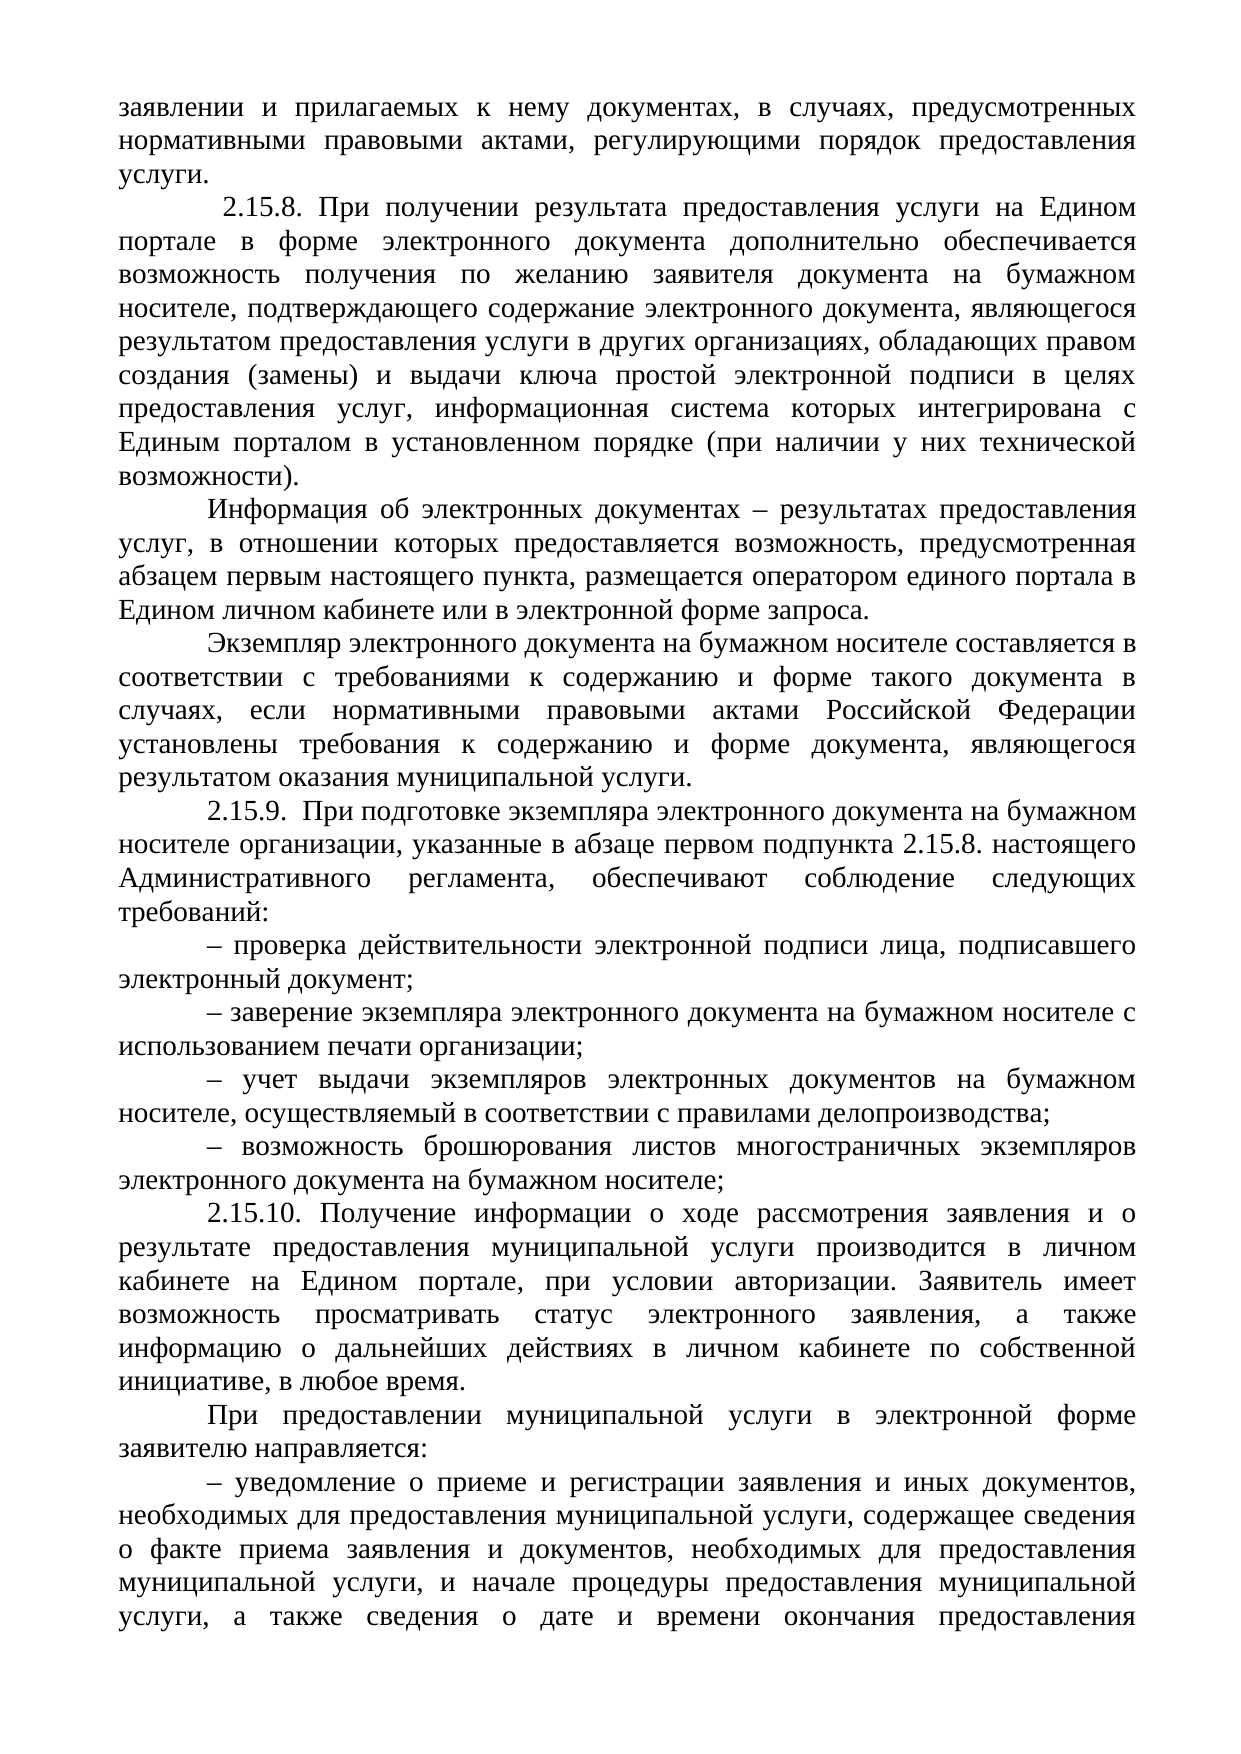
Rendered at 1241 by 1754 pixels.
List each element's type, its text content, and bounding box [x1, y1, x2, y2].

text 2.15.8. При получении результата предоставления услуги на Едином портале в форме электронного документа дополнительно обеспечивается возможность получения по желанию заявителя документа на бумажном носителе, подтверждающего содержание электронного документа, являющегося результатом предоставления услуги в других организациях, обладающих правом создания (замены) и выдачи ключа простой электронной подписи в целях предоставления услуг, информационная система которых интегрирована с Единым порталом в установленном порядке (при наличии у них технической возможности). [118, 189, 1137, 491]
text Информация об электронных документах – результатах предоставления услуг, в отношении которых предоставляется возможность, предусмотренная абзацем первым настоящего пункта, размещается оператором единого портала в Едином личном кабинете или в электронной форме запроса. [118, 491, 1137, 625]
text – заверение экземпляра электронного документа на бумажном носителе с использованием печати организации; [118, 994, 1137, 1061]
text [118, 1464, 1137, 1632]
text 2.15.10. Получение информации о ходе рассмотрения заявления и о результате предоставления муниципальной услуги производится в личном кабинете на Едином портале, при условии авторизации. Заявитель имеет возможность просматривать статус электронного заявления, а также информацию о дальнейших действиях в личном кабинете по собственной инициативе, в любое время. [118, 1196, 1137, 1397]
text Экземпляр электронного документа на бумажном носителе составляется в соответствии с требованиями к содержанию и форме такого документа в случаях, если нормативными правовыми актами Российской Федерации установлены требования к содержанию и форме документа, являющегося результатом оказания муниципальной услуги. [118, 625, 1137, 793]
text При предоставлении муниципальной услуги в электронной форме заявителю направляется: [118, 1397, 1137, 1464]
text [118, 89, 1137, 189]
text – возможность брошюрования листов многостраничных экземпляров электронного документа на бумажном носителе; [118, 1128, 1137, 1196]
text 2.15.9. При подготовке экземпляра электронного документа на бумажном носителе организации, указанные в абзаце первом подпункта 2.15.8. настоящего Административного регламента, обеспечивают соблюдение следующих требований: [118, 793, 1137, 927]
text – проверка действительности электронной подписи лица, подписавшего электронный документ; [118, 927, 1137, 994]
text – учет выдачи экземпляров электронных документов на бумажном носителе, осуществляемый в соответствии с правилами делопроизводства; [118, 1061, 1137, 1128]
